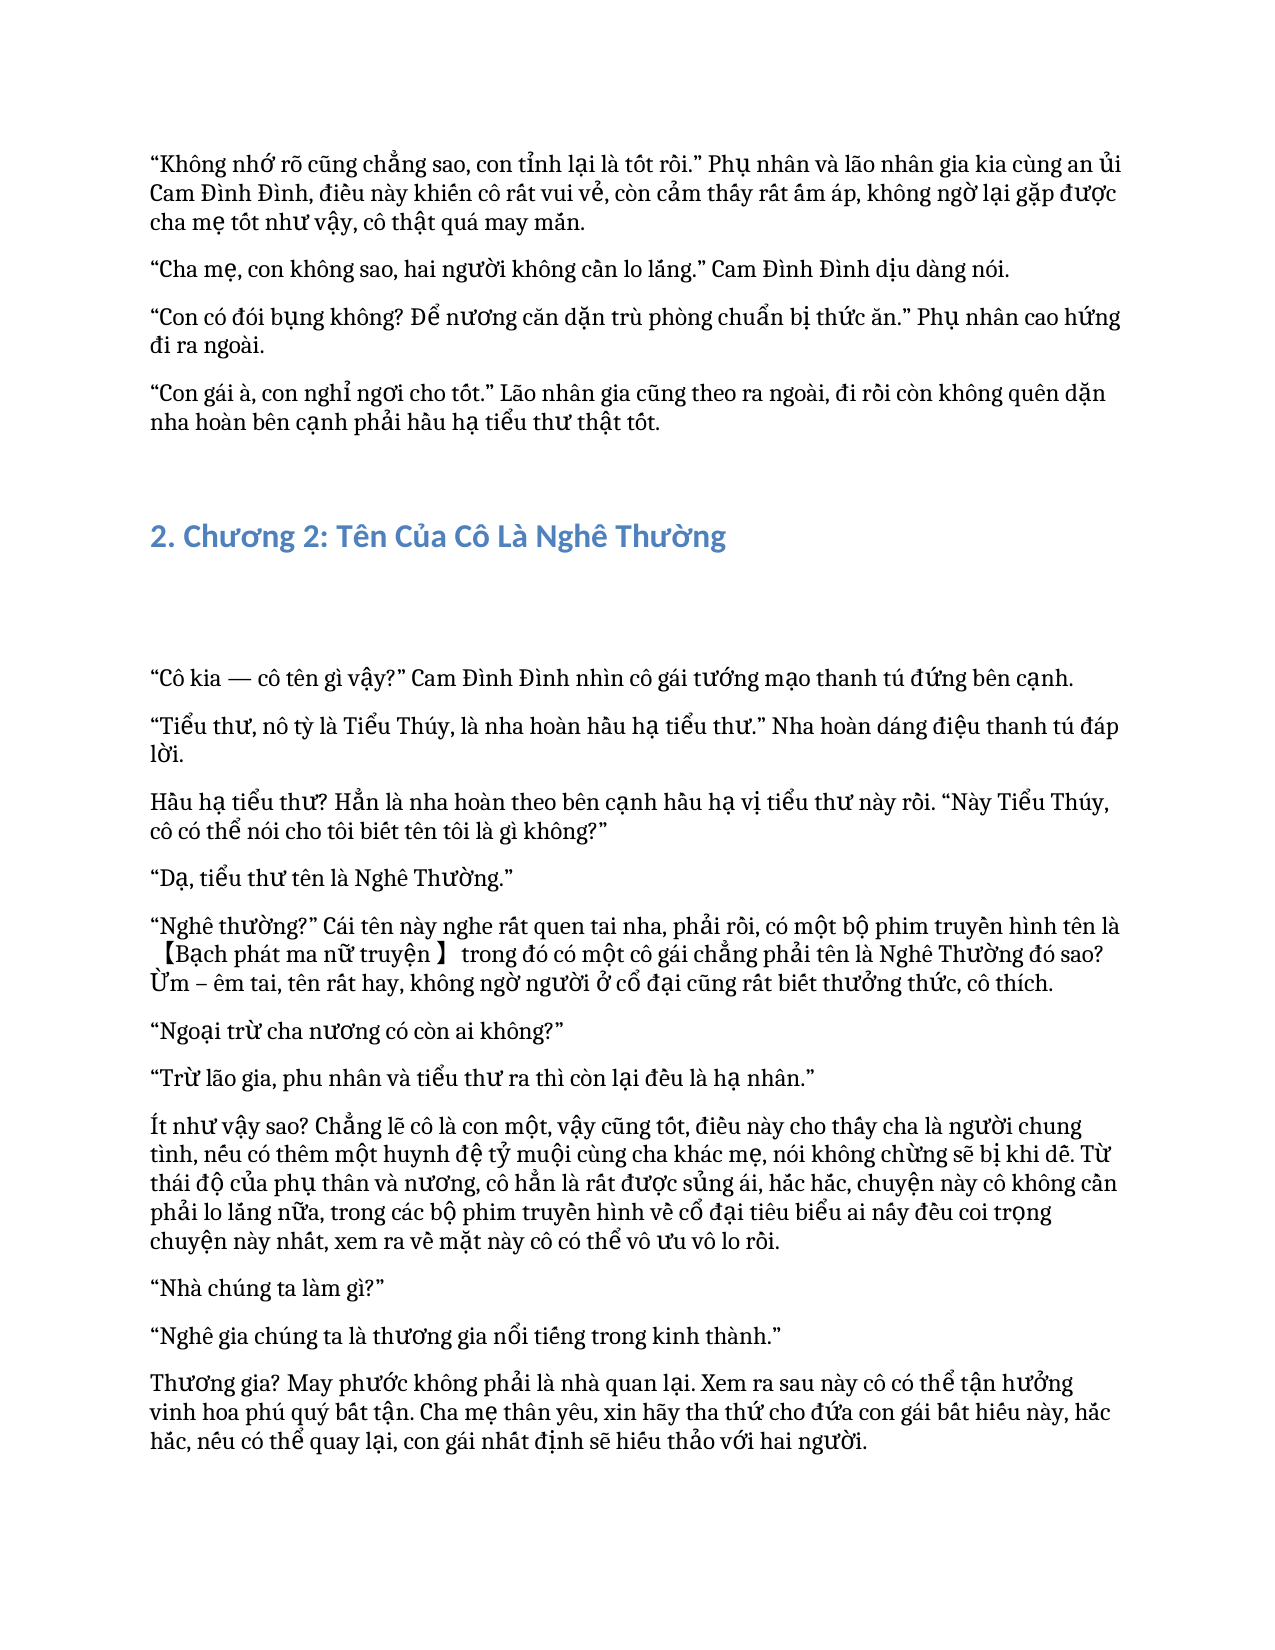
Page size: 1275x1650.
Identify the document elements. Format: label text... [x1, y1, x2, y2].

text “Tiểu thư, nô tỳ là Tiểu Thúy, là nha hoàn hầu hạ tiểu thư.” Nha hoàn dáng điệu thanh tú đáp lời. [150, 712, 1125, 769]
text “Ngoại trừ cha nương có còn ai không?” [150, 1017, 1125, 1045]
text “Cô kia — cô tên gì vậy?” Cam Đình Đình nhìn cô gái tướng mạo thanh tú đứng bên cạnh. [150, 664, 1125, 693]
text “Trừ lão gia, phu nhân và tiểu thư ra thì còn lại đều là hạ nhân.” [150, 1064, 1125, 1093]
text “Con có đói bụng không? Để nương căn dặn trù phòng chuẩn bị thức ăn.” Phụ nhân cao hứng đi ra ngoài. [150, 302, 1125, 360]
text “Nghê thường?” Cái tên này nghe rất quen tai nha, phải rồi, có một bộ phim truyền hình tên là 【Bạch phát ma nữ truyện 】trong đó có một cô gái chẳng phải tên là Nghê Thường đó sao? Ừm – êm tai, tên rất hay, không ngờ người ở cổ đại cũng rất biết thưởng thức, cô thích. [150, 912, 1125, 998]
text Ít như vậy sao? Chẳng lẽ cô là con một, vậy cũng tốt, điều này cho thấy cha là người chung tình, nếu có thêm một huynh đệ tỷ muội cùng cha khác mẹ, nói không chừng sẽ bị khi dễ. Từ thái độ của phụ thân và nương, cô hẳn là rất được sủng ái, hắc hắc, chuyện này cô không cần phải lo lắng nữa, trong các bộ phim truyền hình về cổ đại tiêu biểu ai nấy đều coi trọng chuyện này nhất, xem ra về mặt này cô có thể vô ưu vô lo rồi. [150, 1112, 1125, 1255]
subtitle 2. Chương 2: Tên Của Cô Là Nghê Thường [150, 514, 1125, 555]
text “Cha mẹ, con không sao, hai người không cần lo lắng.” Cam Đình Đình dịu dàng nói. [150, 255, 1125, 284]
text “Nghê gia chúng ta là thương gia nổi tiếng trong kinh thành.” [150, 1322, 1125, 1350]
text Thương gia? May phước không phải là nhà quan lại. Xem ra sau này cô có thể tận hưởng vinh hoa phú quý bất tận. Cha mẹ thân yêu, xin hãy tha thứ cho đứa con gái bất hiếu này, hắc hắc, nếu có thể quay lại, con gái nhất định sẽ hiếu thảo với hai người. [150, 1369, 1125, 1455]
text “Con gái à, con nghỉ ngơi cho tốt.” Lão nhân gia cũng theo ra ngoài, đi rồi còn không quên dặn nha hoàn bên cạnh phải hầu hạ tiểu thư thật tốt. [150, 379, 1125, 494]
text “Không nhớ rõ cũng chẳng sao, con tỉnh lại là tốt rồi.” Phụ nhân và lão nhân gia kia cùng an ủi Cam Đình Đình, điều này khiến cô rất vui vẻ, còn cảm thấy rất ấm áp, không ngờ lại gặp được cha mẹ tốt như vậy, cô thật quá may mắn. [150, 150, 1125, 236]
text “Dạ, tiểu thư tên là Nghê Thường.” [150, 864, 1125, 893]
text Hầu hạ tiểu thư? Hẳn là nha hoàn theo bên cạnh hầu hạ vị tiểu thư này rồi. “Này Tiểu Thúy, cô có thể nói cho tôi biết tên tôi là gì không?” [150, 788, 1125, 845]
text “Nhà chúng ta làm gì?” [150, 1274, 1125, 1303]
